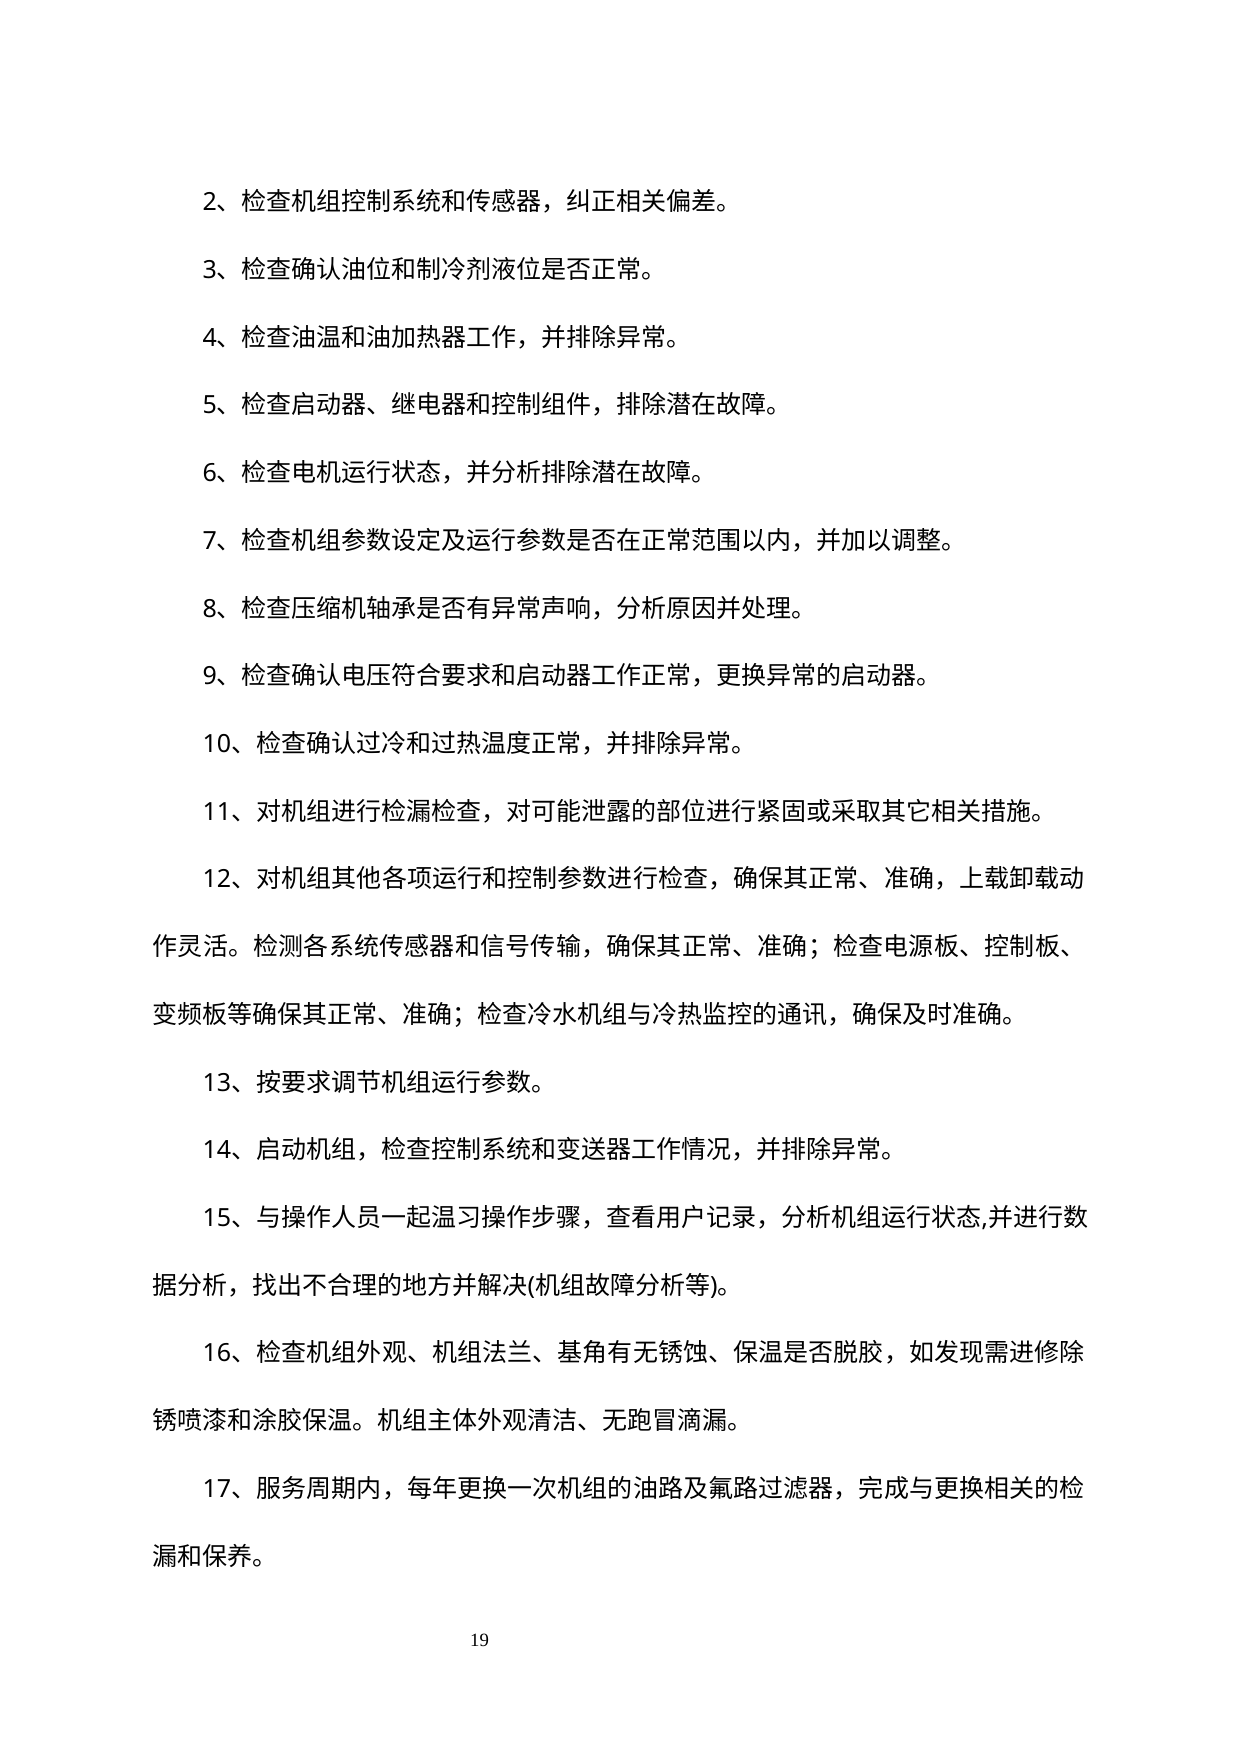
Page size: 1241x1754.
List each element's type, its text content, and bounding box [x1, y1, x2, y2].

text 15、与操作人员一起温习操作步骤，查看用户记录，分析机组运行状态,并进行数据分析，找出不合理的地方并解决(机组故障分析等)。 [152, 1182, 1088, 1317]
text 7、检查机组参数设定及运行参数是否在正常范围以内，并加以调整。 [152, 504, 1088, 572]
text 2、检查机组控制系统和传感器，纠正相关偏差。 [152, 166, 1088, 234]
text 10、检查确认过冷和过热温度正常，并排除异常。 [152, 708, 1088, 775]
text 5、检查启动器、继电器和控制组件，排除潜在故障。 [152, 369, 1088, 437]
text 13、按要求调节机组运行参数。 [152, 1046, 1088, 1114]
text 12、对机组其他各项运行和控制参数进行检查，确保其正常、准确，上载卸载动作灵活。检测各系统传感器和信号传输，确保其正常、准确；检查电源板、控制板、变频板等确保其正常、准确；检查冷水机组与冷热监控的通讯，确保及时准确。 [152, 843, 1088, 1046]
text 4、检查油温和油加热器工作，并排除异常。 [152, 301, 1088, 369]
text 14、启动机组，检查控制系统和变送器工作情况，并排除异常。 [152, 1114, 1088, 1182]
text 6、检查电机运行状态，并分析排除潜在故障。 [152, 437, 1088, 504]
text 17、服务周期内，每年更换一次机组的油路及氟路过滤器，完成与更换相关的检漏和保养。 [152, 1452, 1088, 1588]
text 16、检查机组外观、机组法兰、基角有无锈蚀、保温是否脱胶，如发现需进修除锈喷漆和涂胶保温。机组主体外观清洁、无跑冒滴漏。 [152, 1317, 1088, 1452]
text 8、检查压缩机轴承是否有异常声响，分析原因并处理。 [152, 572, 1088, 640]
text 3、检查确认油位和制冷剂液位是否正常。 [152, 234, 1088, 301]
text 11、对机组进行检漏检查，对可能泄露的部位进行紧固或采取其它相关措施。 [152, 775, 1088, 843]
text 9、检查确认电压符合要求和启动器工作正常，更换异常的启动器。 [152, 640, 1088, 708]
